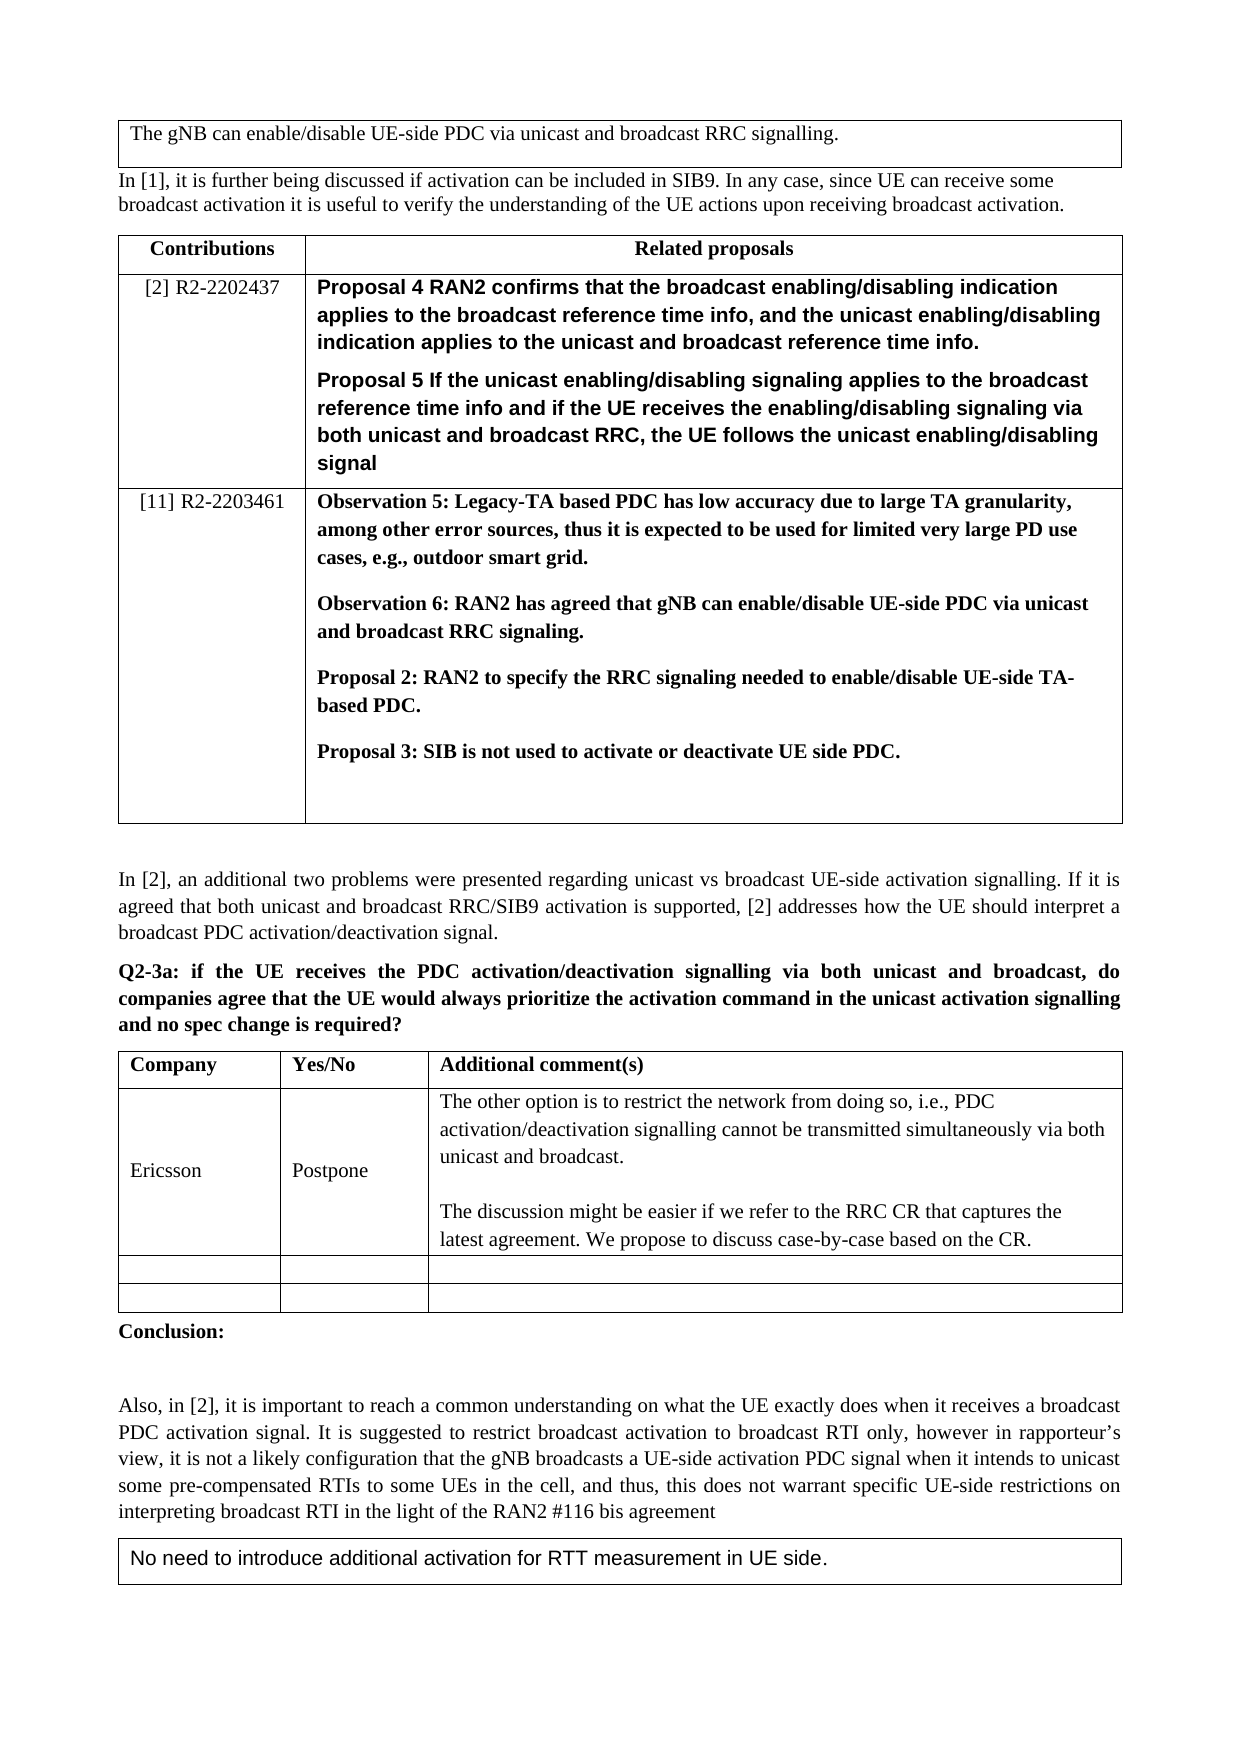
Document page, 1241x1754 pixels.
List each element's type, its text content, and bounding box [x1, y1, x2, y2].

table_cell [429, 1284, 1122, 1312]
table_cell Proposal 4 RAN2 confirms that the broadcast enabling/disabling indication applies to the broadcast reference time info, and the unicast enabling/disabling indication applies to the unicast and broadcast reference time info. Proposal 5 If the unicast enabling/disabling signaling applies to the broadcast reference time info and if the UE receives the enabling/disabling signaling via both unicast and broadcast RRC, the UE follows the unicast enabling/disabling signal [306, 275, 1122, 488]
table_header Company [119, 1052, 280, 1088]
table_cell [429, 1256, 1122, 1283]
table_cell [281, 1284, 428, 1312]
table_cell [2] R2-2202437 [119, 275, 305, 488]
text In [1], it is further being discussed if activation can be included in SIB9. In any case, since UE can receive some broadcast activation it is useful to verify the understanding of the UE actions upon receiving broadcast activation. [118, 168, 1122, 216]
table_cell [119, 1284, 280, 1312]
table_cell The other option is to restrict the network from doing so, i.e., PDC activation/deactivation signalling cannot be transmitted simultaneously via both unicast and broadcast. The discussion might be easier if we refer to the RRC CR that captures the latest agreement. We propose to discuss case-by-case based on the CR. [429, 1089, 1122, 1254]
table_cell [281, 1256, 428, 1283]
table_header Additional comment(s) [429, 1052, 1122, 1088]
text Q2-3a: if the UE receives the PDC activation/deactivation signalling via both unicast and broadcast, do companies agree that the UE would always prioritize the activation command in the unicast activation signalling and no spec change is required? [118, 959, 1122, 1036]
table_cell Observation 5: Legacy-TA based PDC has low accuracy due to large TA granularity, among other error sources, thus it is expected to be used for limited very large PD use cases, e.g., outdoor smart grid. Observation 6: RAN2 has agreed that gNB can enable/disable UE-side PDC via unicast and broadcast RRC signaling. Proposal 2: RAN2 to specify the RRC signaling needed to enable/disable UE-side TA-based PDC. Proposal 3: SIB is not used to activate or deactivate UE side PDC. [306, 489, 1122, 823]
table_header Related proposals [306, 236, 1122, 274]
table_header Contributions [119, 236, 305, 274]
table_cell Postpone [281, 1089, 428, 1254]
text Also, in [2], it is important to reach a common understanding on what the UE exactly does when it receives a broadcast PDC activation signal. It is suggested to restrict broadcast activation to broadcast RTI only, however in rapporteur’s view, it is not a likely configuration that the gNB broadcasts a UE-side activation PDC signal when it intends to unicast some pre-compensated RTIs to some UEs in the cell, and thus, this does not warrant specific UE-side restrictions on interpreting broadcast RTI in the light of the RAN2 #116 bis agreement [118, 1393, 1122, 1523]
table_cell [119, 1256, 280, 1283]
table_cell Ericsson [119, 1089, 280, 1254]
table_header No need to introduce additional activation for RTT measurement in UE side. [119, 1539, 1121, 1584]
table_header Yes/No [281, 1052, 428, 1088]
table_cell [11] R2-2203461 [119, 489, 305, 823]
text In [2], an additional two problems were presented regarding unicast vs broadcast UE-side activation signalling. If it is agreed that both unicast and broadcast RRC/SIB9 activation is supported, [2] addresses how the UE should interpret a broadcast PDC activation/deactivation signal. [118, 867, 1122, 944]
text Conclusion: [118, 1319, 1122, 1343]
table_header The gNB can enable/disable UE-side PDC via unicast and broadcast RRC signalling. [119, 121, 1121, 167]
